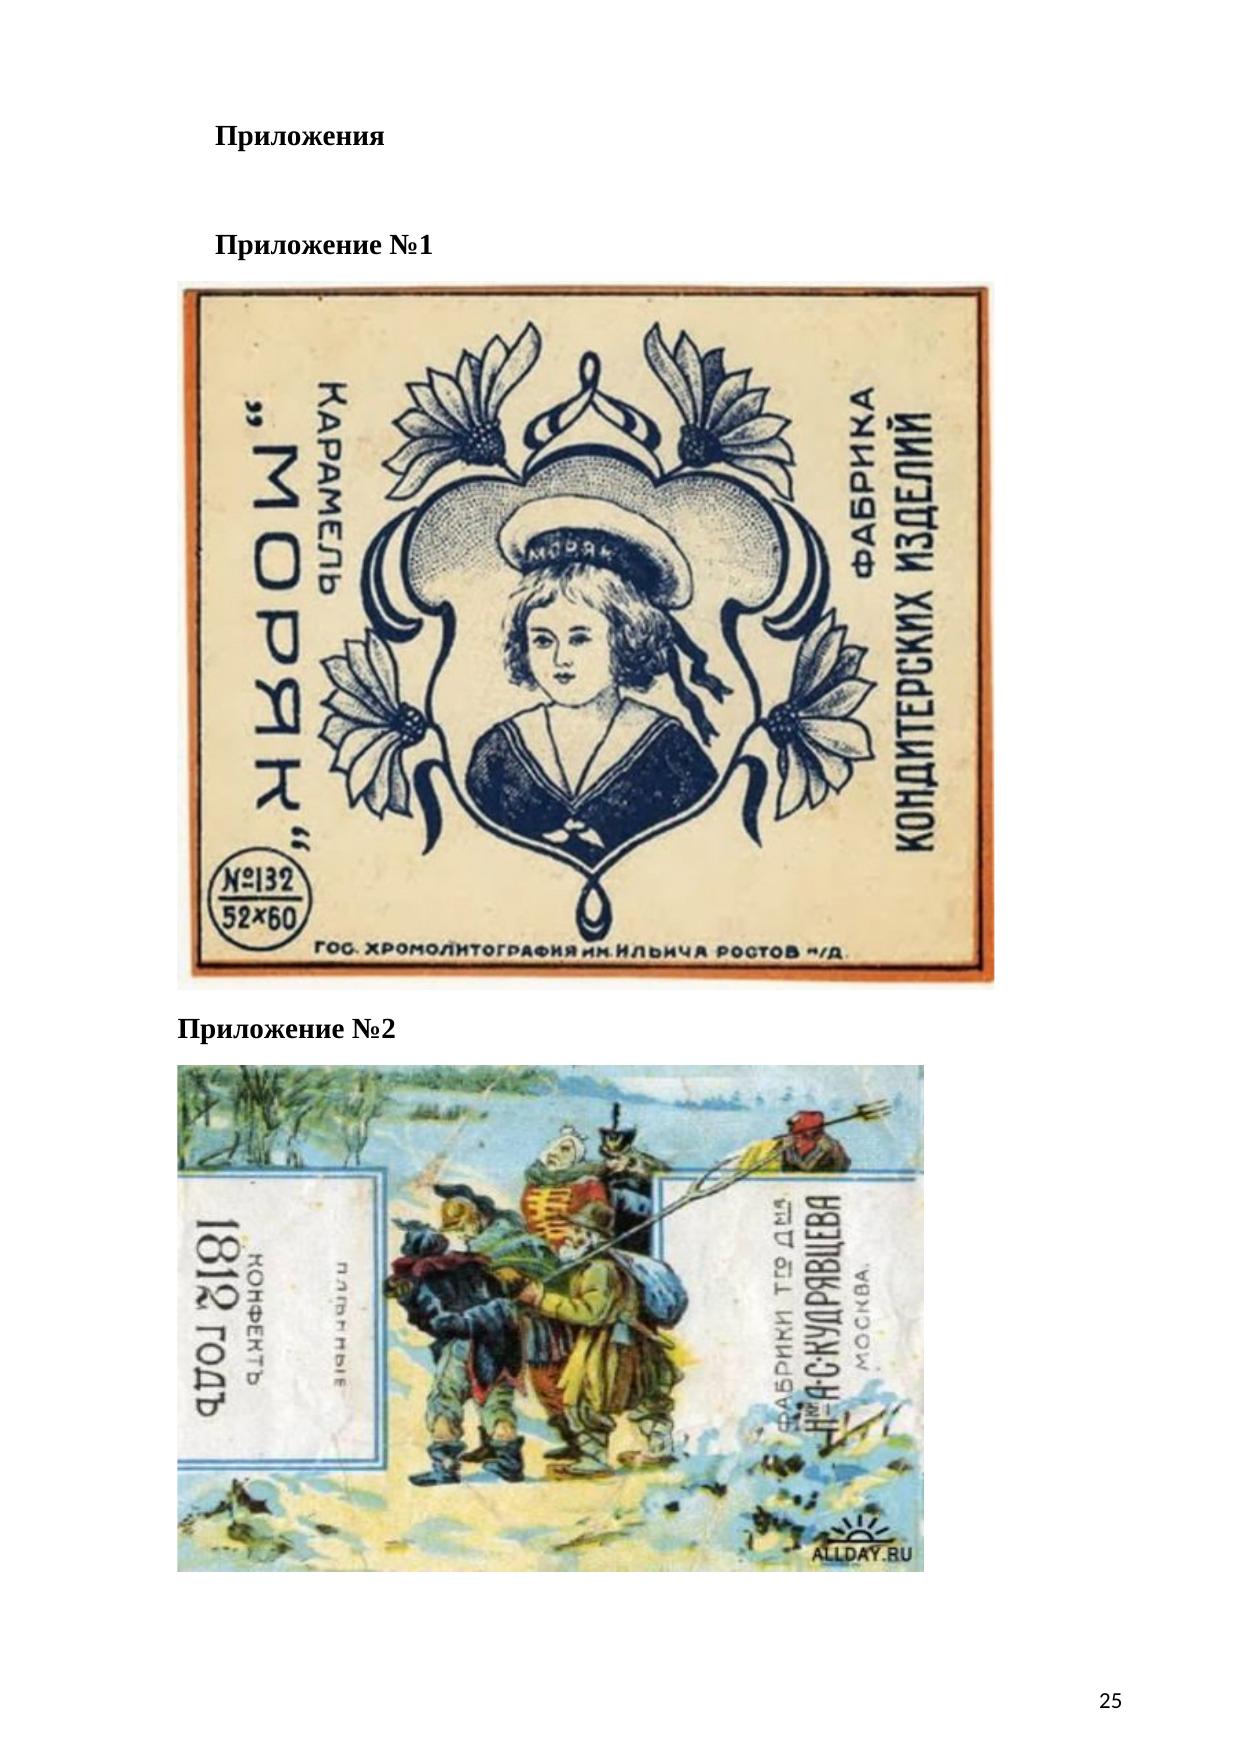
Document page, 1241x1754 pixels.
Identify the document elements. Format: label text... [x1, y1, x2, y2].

picture [177, 281, 995, 990]
text Приложение №2 [177, 1011, 1122, 1044]
text Приложение №1 [177, 227, 1122, 260]
text Приложения [177, 118, 1122, 152]
picture [177, 1065, 924, 1572]
